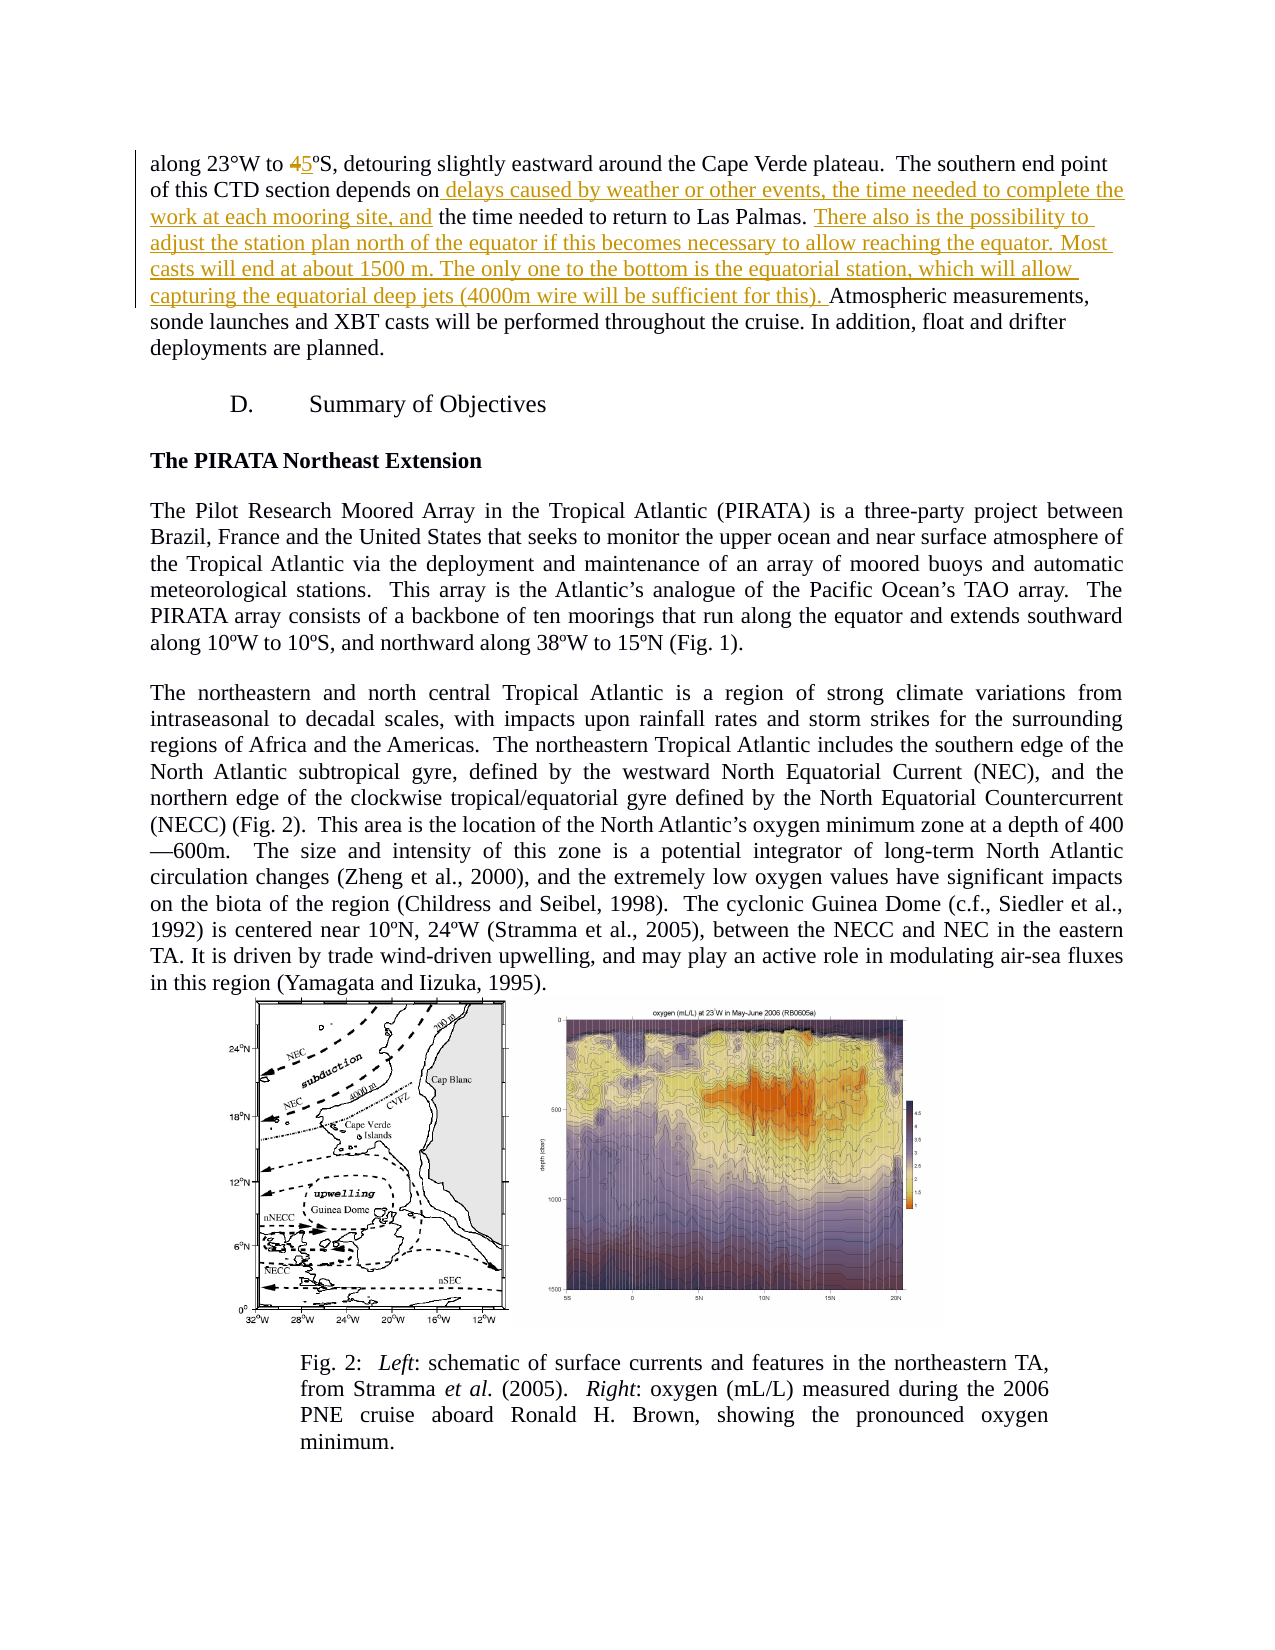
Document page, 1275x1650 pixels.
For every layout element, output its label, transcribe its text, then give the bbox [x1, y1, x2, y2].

picture [225, 995, 944, 1326]
text The Pilot Research Moored Array in the Tropical Atlantic (PIRATA) is a three-party project between Brazil, France and the United States that seeks to monitor the upper ocean and near surface atmosphere of the Tropical Atlantic via the deployment and maintenance of an array of moored buoys and automatic meteorological stations. This array is the Atlantic’s analogue of the Pacific Ocean’s TAO array. The PIRATA array consists of a backbone of ten moorings that run along the equator and extends southward along 10ºW to 10ºS, and northward along 38ºW to 15ºN (Fig. 1). [150, 497, 1125, 655]
text The PIRATA Northeast Extension [150, 447, 1125, 473]
text D. Summary of Objectives [150, 389, 1125, 418]
text Fig. 2: Left: schematic of surface currents and features in the northeastern TA, from Stramma et al. (2005). Right: oxygen (mL/L) measured during the 2006 PNE cruise aboard Ronald H. Brown, showing the pronounced oxygen minimum. [300, 1349, 1050, 1454]
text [150, 150, 1125, 361]
text The northeastern and north central Tropical Atlantic is a region of strong climate variations from intraseasonal to decadal scales, with impacts upon rainfall rates and storm strikes for the surrounding regions of Africa and the Americas. The northeastern Tropical Atlantic includes the southern edge of the North Atlantic subtropical gyre, defined by the westward North Equatorial Current (NEC), and the northern edge of the clockwise tropical/equatorial gyre defined by the North Equatorial Countercurrent (NECC) (Fig. 2). This area is the location of the North Atlantic’s oxygen minimum zone at a depth of 400—600m. The size and intensity of this zone is a potential integrator of long-term North Atlantic circulation changes (Zheng et al., 2000), and the extremely low oxygen values have significant impacts on the biota of the region (Childress and Seibel, 1998). The cyclonic Guinea Dome (c.f., Siedler et al., 1992) is centered near 10ºN, 24ºW (Stramma et al., 2005), between the NECC and NEC in the eastern TA. It is driven by trade wind-driven upwelling, and may play an active role in modulating air-sea fluxes in this region (Yamagata and Iizuka, 1995). [150, 679, 1125, 995]
